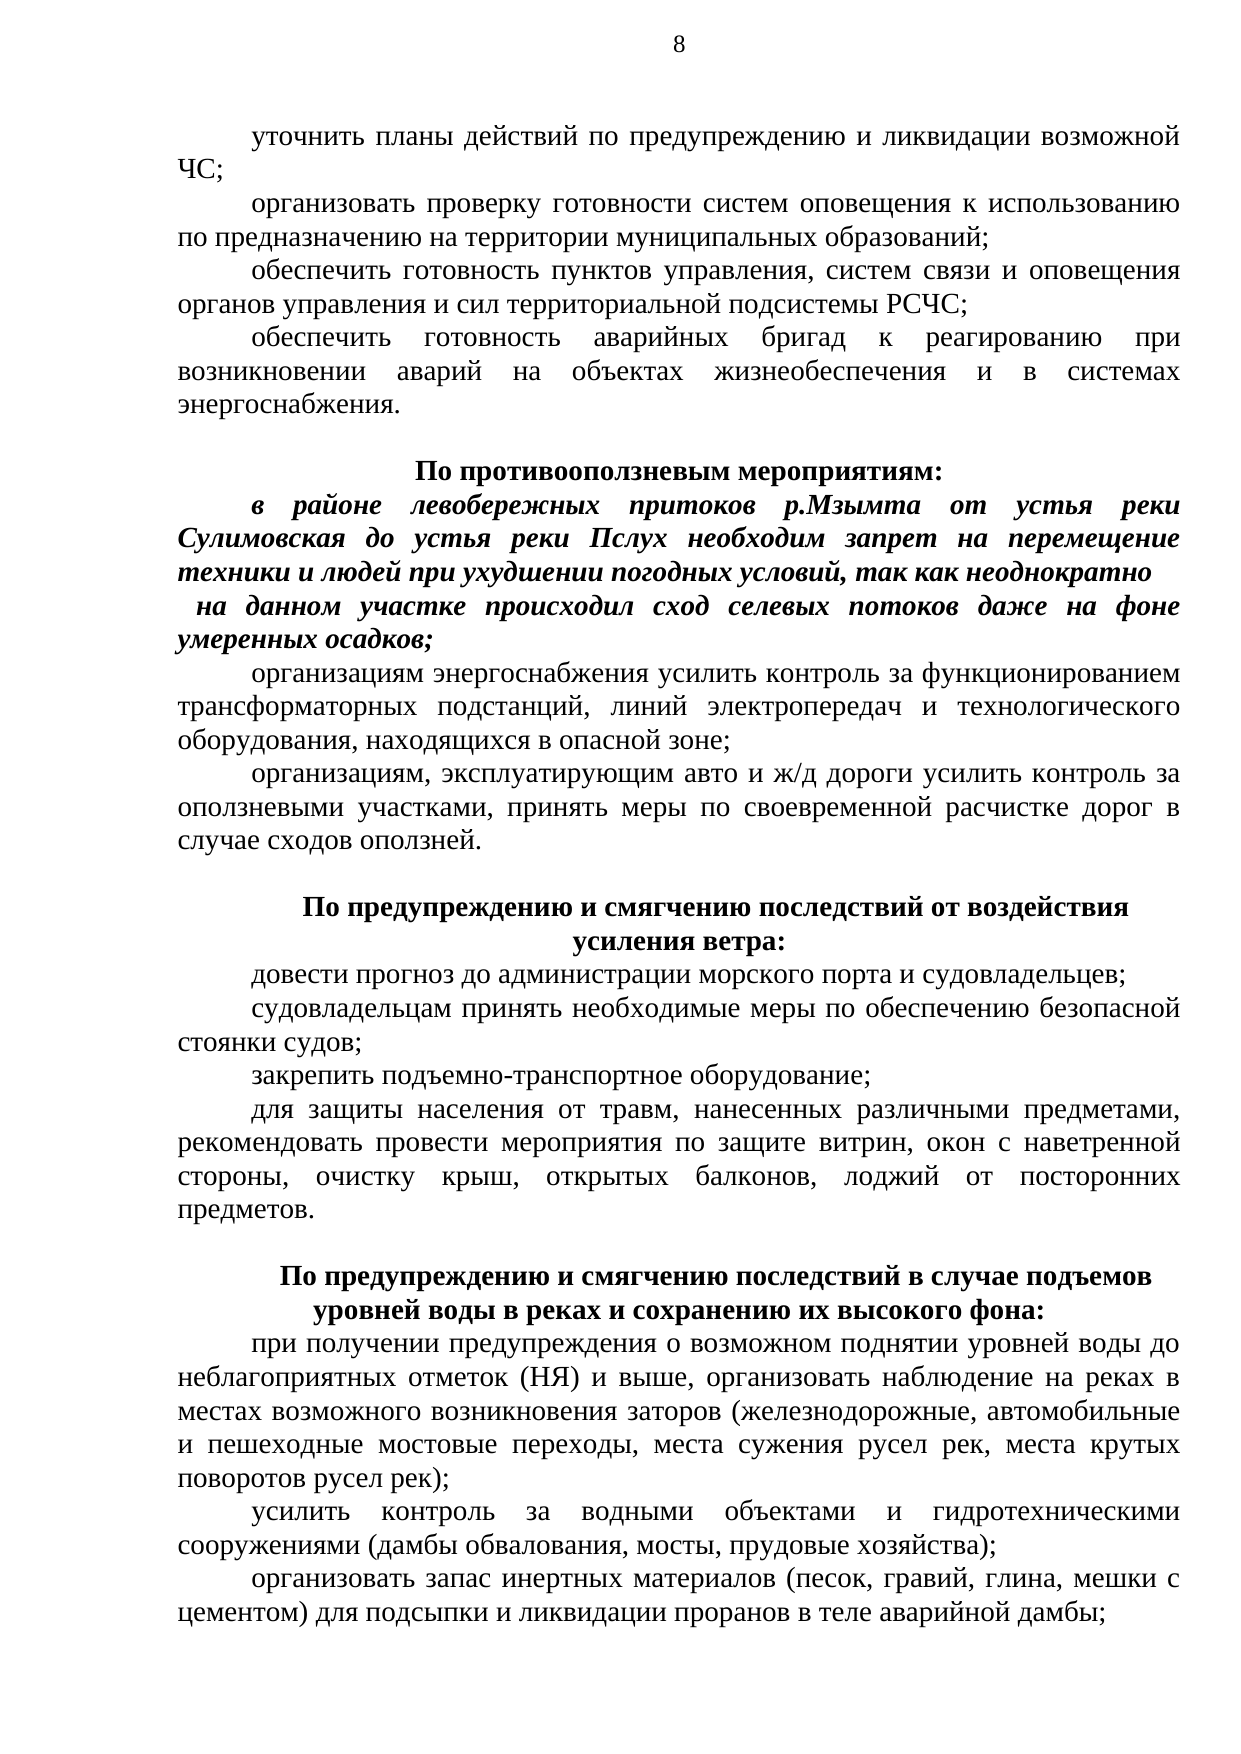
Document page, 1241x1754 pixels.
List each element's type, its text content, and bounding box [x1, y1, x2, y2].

text для защиты населения от травм, нанесенных различными предметами, рекомендовать провести мероприятия по защите витрин, окон с наветренной стороны, очистку крыш, открытых балконов, лоджий от посторонних предметов. [177, 1091, 1181, 1225]
text организовать проверку готовности систем оповещения к использованию по предназначению на территории муниципальных образований; [177, 185, 1181, 252]
text на данном участке происходил сход селевых потоков даже на фоне умеренных осадков; [177, 588, 1181, 655]
text усилить контроль за водными объектами и гидротехническими сооружениями (дамбы обвалования, мосты, прудовые хозяйства); [177, 1493, 1181, 1560]
text в районе левобережных притоков р.Мзымта от устья реки Сулимовская до устья реки Пслух необходим запрет на перемещение техники и людей при ухудшении погодных условий, так как неоднократно [177, 487, 1181, 588]
text уточнить планы действий по предупреждению и ликвидации возможной ЧС; [177, 118, 1181, 185]
text организациям, эксплуатирующим авто и ж/д дороги усилить контроль за оползневыми участками, принять меры по своевременной расчистке дорог в случае сходов оползней. [177, 755, 1181, 856]
text По противооползневым мероприятиям: [177, 453, 1181, 487]
text обеспечить готовность аварийных бригад к реагированию при возникновении аварий на объектах жизнеобеспечения и в системах энергоснабжения. [177, 319, 1181, 420]
text судовладельцам принять необходимые меры по обеспечению безопасной стоянки судов; [177, 990, 1181, 1057]
text организовать запас инертных материалов (песок, гравий, глина, мешки с цементом) для подсыпки и ликвидации проранов в теле аварийной дамбы; [177, 1560, 1181, 1627]
text По предупреждению и смягчению последствий в случае подъемов уровней воды в реках и сохранению их высокого фона: [177, 1258, 1181, 1326]
text довести прогноз до администрации морского порта и судовладельцев; [177, 957, 1181, 990]
text По предупреждению и смягчению последствий от воздействия усиления ветра: [177, 889, 1181, 957]
text организациям энергоснабжения усилить контроль за функционированием трансформаторных подстанций, линий электропередач и технологического оборудования, находящихся в опасной зоне; [177, 655, 1181, 755]
text обеспечить готовность пунктов управления, систем связи и оповещения органов управления и сил территориальной подсистемы РСЧС; [177, 252, 1181, 319]
text при получении предупреждения о возможном поднятии уровней воды до неблагоприятных отметок (НЯ) и выше, организовать наблюдение на реках в местах возможного возникновения заторов (железнодорожные, автомобильные и пешеходные мостовые переходы, места сужения русел рек, места крутых поворотов русел рек); [177, 1326, 1181, 1493]
text закрепить подъемно-транспортное оборудование; [177, 1057, 1181, 1091]
